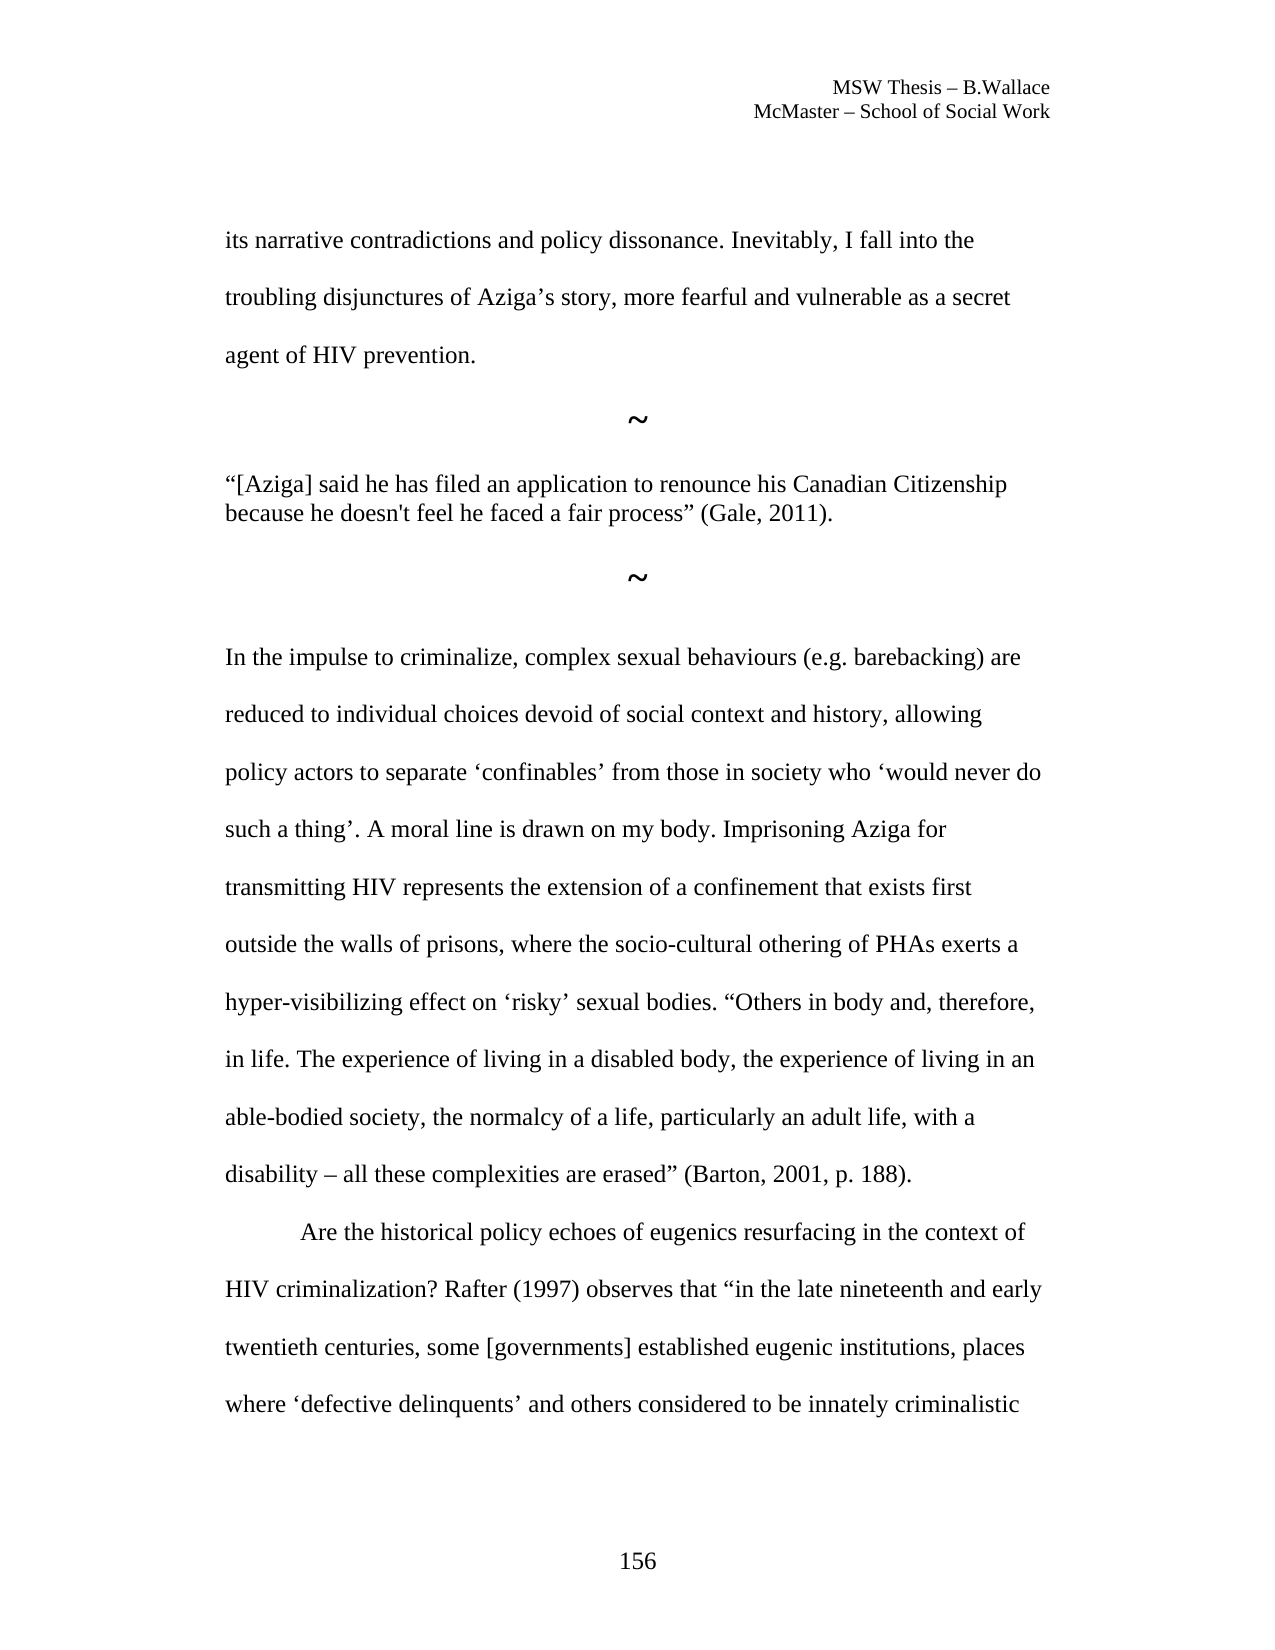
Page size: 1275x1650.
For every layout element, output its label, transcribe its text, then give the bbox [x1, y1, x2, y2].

text ~ [225, 556, 1050, 599]
text “[Aziga] said he has filed an application to renounce his Canadian Citizenship because he doesn't feel he faced a fair process” (Gale, 2011). [225, 469, 1050, 527]
text In the impulse to criminalize, complex sexual behaviours (e.g. barebacking) are reduced to individual choices devoid of social context and history, allowing policy actors to separate ‘confinables’ from those in society who ‘would never do such a thing’. A moral line is drawn on my body. Imprisoning Aziga for transmitting HIV represents the extension of a confinement that exists first outside the walls of prisons, where the socio-cultural othering of PHAs exerts a hyper-visibilizing effect on ‘risky’ sexual bodies. “Others in body and, therefore, in life. The experience of living in a disabled body, the experience of living in an able-bodied society, the normalcy of a life, particularly an adult life, with a disability – all these complexities are erased” (Barton, 2001, p. 188). [225, 642, 1050, 1188]
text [225, 1217, 1050, 1418]
text ~ [225, 397, 1050, 441]
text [225, 225, 1050, 369]
